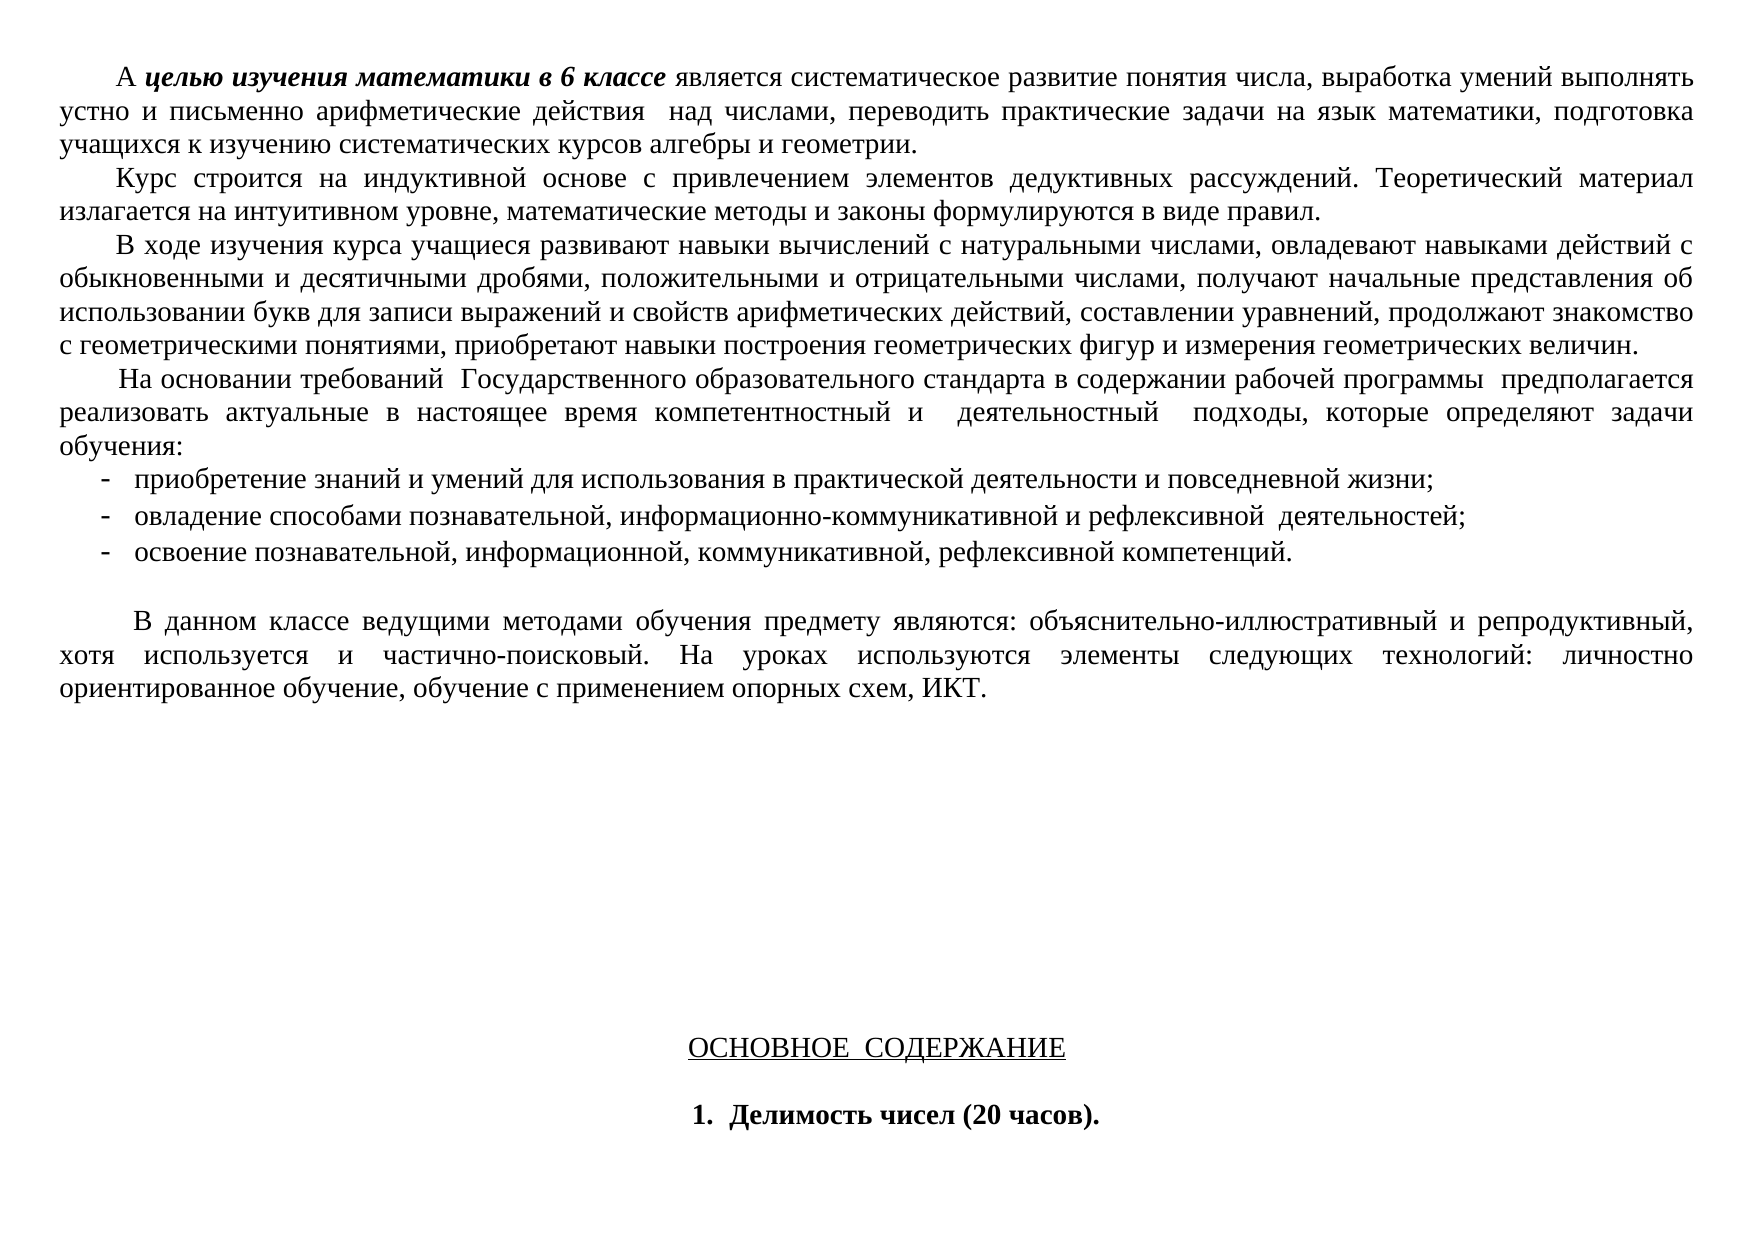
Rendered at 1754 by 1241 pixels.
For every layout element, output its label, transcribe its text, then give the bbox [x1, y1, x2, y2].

list Делимость чисел (20 часов). [97, 1097, 1695, 1130]
text Курс строится на индуктивной основе с привлечением элементов дедуктивных рассуждений. Теоретический материал излагается на интуитивном уровне, математические методы и законы формулируются в виде правил. [59, 160, 1695, 227]
list освоение познавательной, информационной, коммуникативной, рефлексивной компетенций. [97, 534, 1695, 570]
text На основании требований Государственного образовательного стандарта в содержании рабочей программы предполагается реализовать актуальные в настоящее время компетентностный и деятельностный подходы, которые определяют задачи обучения: [59, 361, 1695, 462]
list овладение способами познавательной, информационно-коммуникативной и рефлексивной деятельностей; [97, 498, 1695, 534]
text ОСНОВНОЕ СОДЕРЖАНИЕ [59, 1030, 1695, 1063]
text В данном классе ведущими методами обучения предмету являются: объяснительно-иллюстративный и репродуктивный, хотя используется и частично-поисковый. На уроках используются элементы следующих технологий: личностно ориентированное обучение, обучение с применением опорных схем, ИКТ. [59, 603, 1695, 704]
list приобретение знаний и умений для использования в практической деятельности и повседневной жизни; [97, 462, 1695, 498]
text В ходе изучения курса учащиеся развивают навыки вычислений с натуральными числами, овладевают навыками действий с обыкновенными и десятичными дробями, положительными и отрицательными числами, получают начальные представления об использовании букв для записи выражений и свойств арифметических действий, составлении уравнений, продолжают знакомство с геометрическими понятиями, приобретают навыки построения геометрических фигур и измерения геометрических величин. [59, 227, 1695, 361]
text А целью изучения математики в 6 классе является систематическое развитие понятия числа, выработка умений выполнять устно и письменно арифметические действия над числами, переводить практические задачи на язык математики, подготовка учащихся к изучению систематических курсов алгебры и геометрии. [59, 59, 1695, 160]
